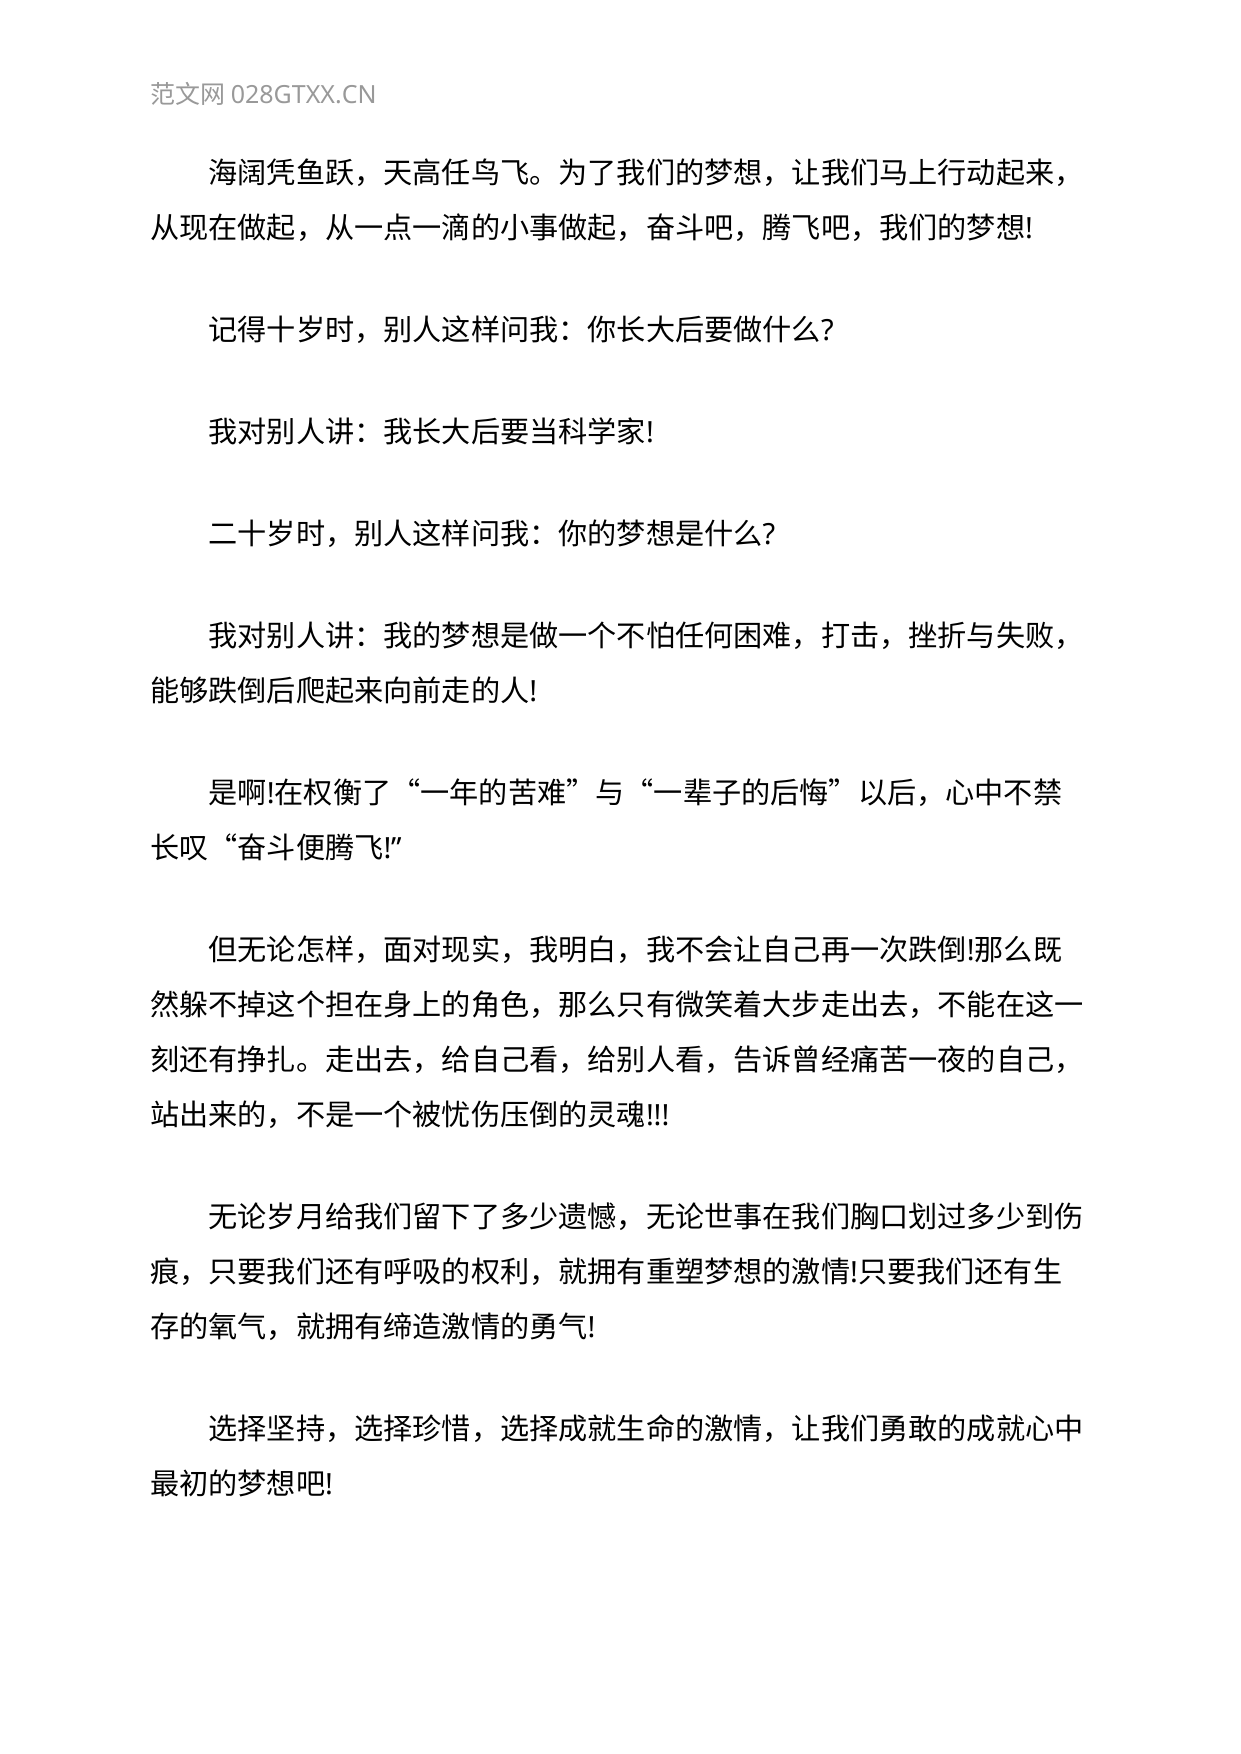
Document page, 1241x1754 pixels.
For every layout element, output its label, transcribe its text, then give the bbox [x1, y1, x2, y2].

text 但无论怎样，面对现实，我明白，我不会让自己再一次跌倒!那么既然躲不掉这个担在身上的角色，那么只有微笑着大步走出去，不能在这一刻还有挣扎。走出去，给自己看，给别人看，告诉曾经痛苦一夜的自己，站出来的，不是一个被忧伤压倒的灵魂!!! [150, 927, 1090, 1134]
text 我对别人讲：我的梦想是做一个不怕任何困难，打击，挫折与失败，能够跌倒后爬起来向前走的人! [150, 613, 1090, 710]
text 我对别人讲：我长大后要当科学家! [150, 409, 1090, 451]
text 二十岁时，别人这样问我：你的梦想是什么? [150, 511, 1090, 553]
text 选择坚持，选择珍惜，选择成就生命的激情，让我们勇敢的成就心中最初的梦想吧! [150, 1405, 1090, 1503]
text 无论岁月给我们留下了多少遗憾，无论世事在我们胸口划过多少到伤痕，只要我们还有呼吸的权利，就拥有重塑梦想的激情!只要我们还有生存的氧气，就拥有缔造激情的勇气! [150, 1193, 1090, 1346]
text 海阔凭鱼跃，天高任鸟飞。为了我们的梦想，让我们马上行动起来，从现在做起，从一点一滴的小事做起，奋斗吧，腾飞吧，我们的梦想! [150, 150, 1090, 247]
text 记得十岁时，别人这样问我：你长大后要做什么? [150, 307, 1090, 349]
text 是啊!在权衡了“一年的苦难”与“一辈子的后悔”以后，心中不禁长叹“奋斗便腾飞!” [150, 770, 1090, 867]
